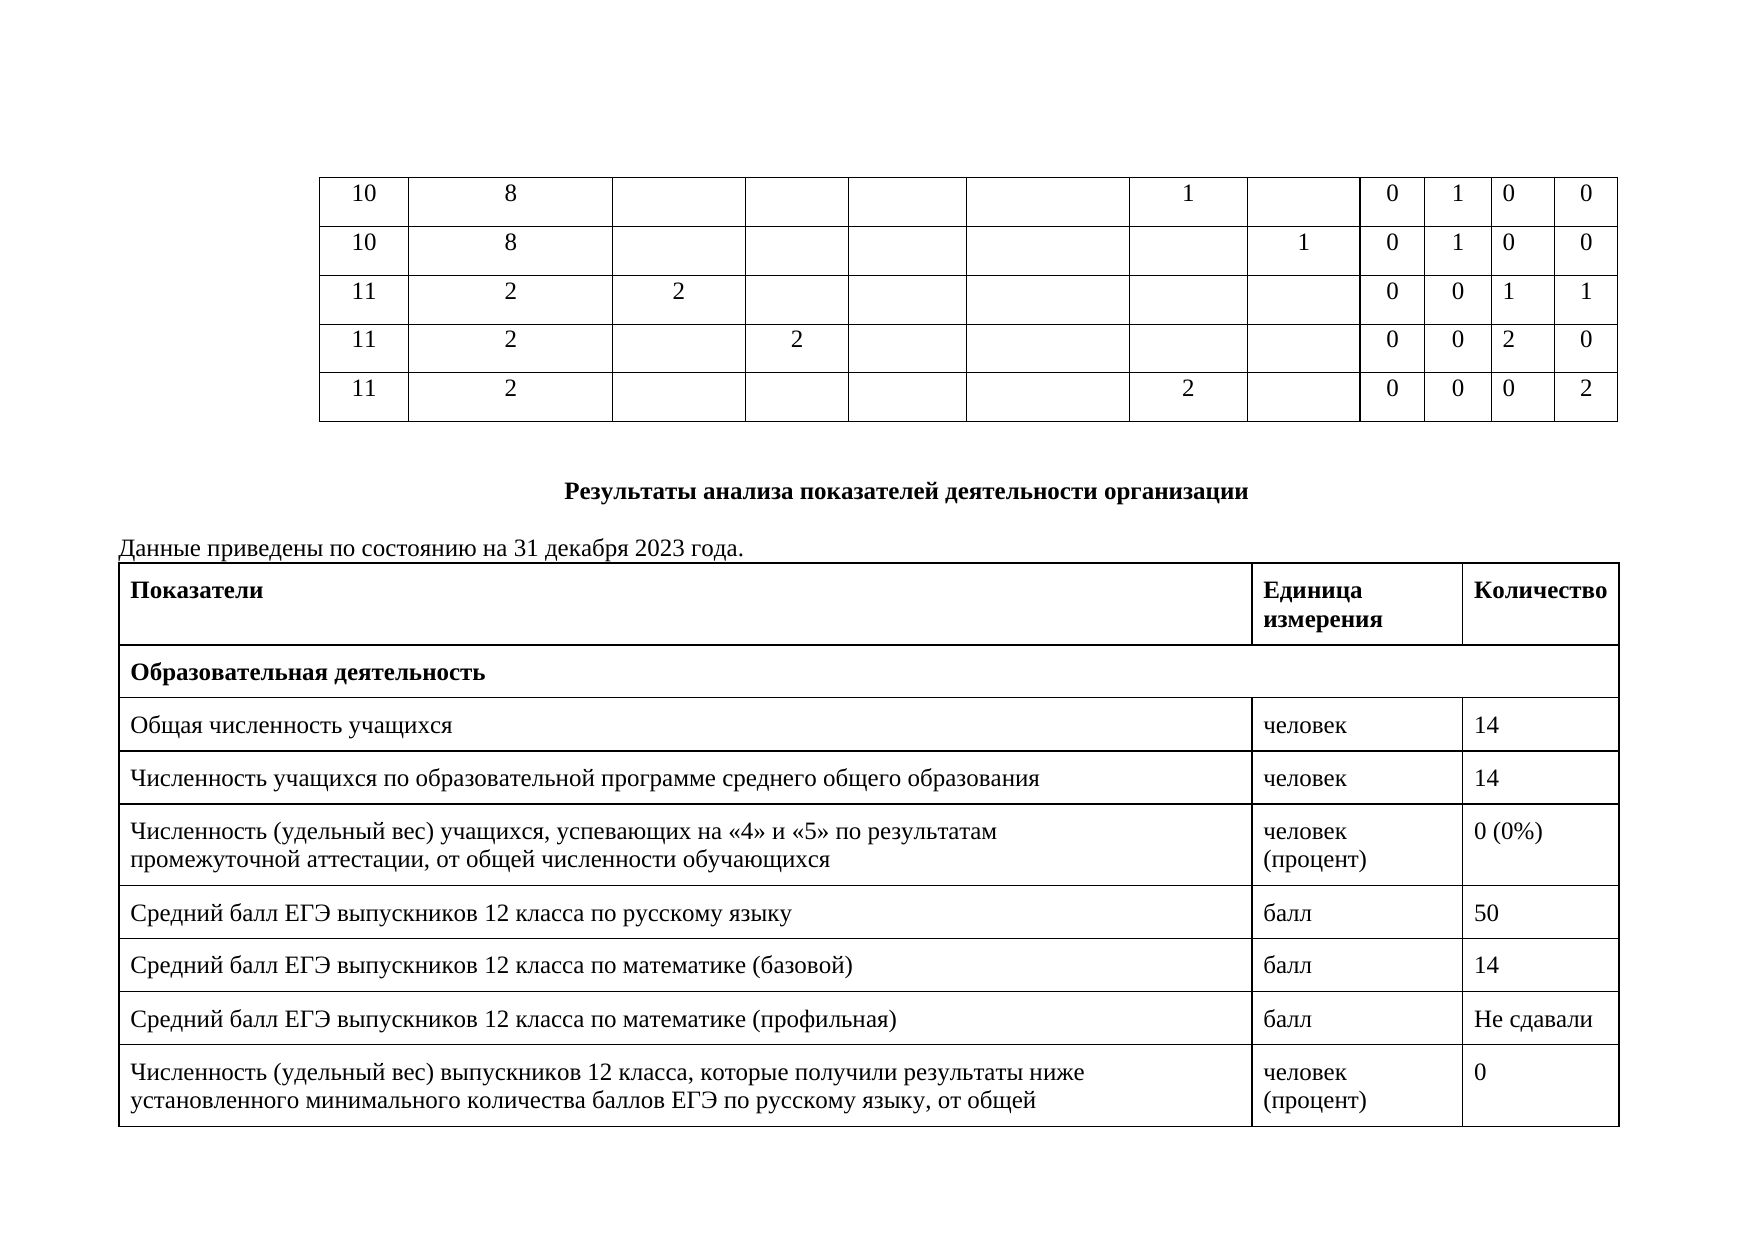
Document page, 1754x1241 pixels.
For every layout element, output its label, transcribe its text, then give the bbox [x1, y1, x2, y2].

table_cell 0 [1492, 373, 1554, 421]
table_cell [1130, 227, 1247, 275]
table_cell [1130, 325, 1247, 372]
table_cell [1248, 325, 1359, 372]
table_cell [1248, 373, 1359, 421]
table_cell Численность учащихся по образовательной программе среднего общего образования [120, 752, 1251, 803]
table_cell [613, 325, 745, 372]
table_cell [967, 276, 1129, 323]
table_header Единица измерения [1253, 564, 1462, 644]
table_cell человек (процент) [1253, 1045, 1462, 1126]
table_cell 14 [1463, 698, 1618, 750]
table_cell 2 [613, 276, 745, 323]
table_cell [1130, 276, 1247, 323]
table_cell балл [1253, 992, 1462, 1044]
table_cell [613, 227, 745, 275]
table_cell 0 [1425, 373, 1491, 421]
table_cell 1 [1130, 178, 1247, 226]
table_cell [849, 178, 966, 226]
table_cell 0 [1555, 178, 1617, 226]
table_cell [1248, 276, 1359, 323]
text Данные приведены по состоянию на 31 декабря 2023 года. [118, 533, 1695, 562]
table_cell балл [1253, 939, 1462, 991]
table_cell человек (процент) [1253, 805, 1462, 885]
table_cell 8 [409, 178, 612, 226]
table_cell 2 [1130, 373, 1247, 421]
table_cell 10 [320, 178, 408, 226]
table_cell 0 [1463, 1045, 1618, 1126]
table_cell Средний балл ЕГЭ выпускников 12 класса по русскому языку [120, 886, 1251, 938]
table_cell 50 [1463, 886, 1618, 938]
table_cell [746, 178, 848, 226]
table_cell человек [1253, 698, 1462, 750]
table_cell [1248, 178, 1359, 226]
table_cell 0 [1425, 325, 1491, 372]
table_cell [849, 227, 966, 275]
table_cell 11 [320, 276, 408, 323]
table_cell [746, 373, 848, 421]
table_header Показатели [120, 564, 1251, 644]
table_cell 14 [1463, 939, 1618, 991]
table_cell 1 [1425, 227, 1491, 275]
table_cell [849, 276, 966, 323]
text Результаты анализа показателей деятельности организации [118, 476, 1695, 504]
table_cell 2 [409, 373, 612, 421]
table_cell [849, 325, 966, 372]
table_cell [967, 373, 1129, 421]
table_cell Средний балл ЕГЭ выпускников 12 класса по математике (базовой) [120, 939, 1251, 991]
table_cell 0 (0%) [1463, 805, 1618, 885]
table_cell Не сдавали [1463, 992, 1618, 1044]
table_cell 2 [1555, 373, 1617, 421]
table_cell [613, 178, 745, 226]
table_cell 2 [1492, 325, 1554, 372]
table_cell 0 [1361, 373, 1424, 421]
table_cell [746, 227, 848, 275]
table_cell 0 [1361, 178, 1424, 226]
table_cell 10 [320, 227, 408, 275]
table_cell 0 [1555, 227, 1617, 275]
table_cell 11 [320, 373, 408, 421]
table_header Количество [1463, 564, 1618, 644]
table_cell 0 [1361, 276, 1424, 323]
table_cell 0 [1492, 178, 1554, 226]
table_cell 2 [746, 325, 848, 372]
table_cell 1 [1248, 227, 1359, 275]
table_cell балл [1253, 886, 1462, 938]
table_cell Средний балл ЕГЭ выпускников 12 класса по математике (профильная) [120, 992, 1251, 1044]
table_cell 1 [1555, 276, 1617, 323]
table_cell 0 [1425, 276, 1491, 323]
table_cell 8 [409, 227, 612, 275]
table_cell 2 [409, 325, 612, 372]
table_cell [967, 227, 1129, 275]
table_cell 0 [1555, 325, 1617, 372]
table_cell человек [1253, 752, 1462, 803]
table_cell [967, 178, 1129, 226]
table_cell 11 [320, 325, 408, 372]
table_cell 0 [1492, 227, 1554, 275]
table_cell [120, 1045, 1251, 1126]
table_cell Численность (удельный вес) учащихся, успевающих на «4» и «5» по результатам промежуточной аттестации, от общей численности обучающихся [120, 805, 1251, 885]
table_cell 1 [1492, 276, 1554, 323]
table_cell [746, 276, 848, 323]
table_cell 0 [1361, 325, 1424, 372]
table_cell [613, 373, 745, 421]
table_cell Общая численность учащихся [120, 698, 1251, 750]
table_cell 0 [1361, 227, 1424, 275]
table_cell 1 [1425, 178, 1491, 226]
table_cell Образовательная деятельность [120, 646, 1618, 697]
table_cell 14 [1463, 752, 1618, 803]
table_cell [967, 325, 1129, 372]
table_cell [849, 373, 966, 421]
table_cell 2 [409, 276, 612, 323]
